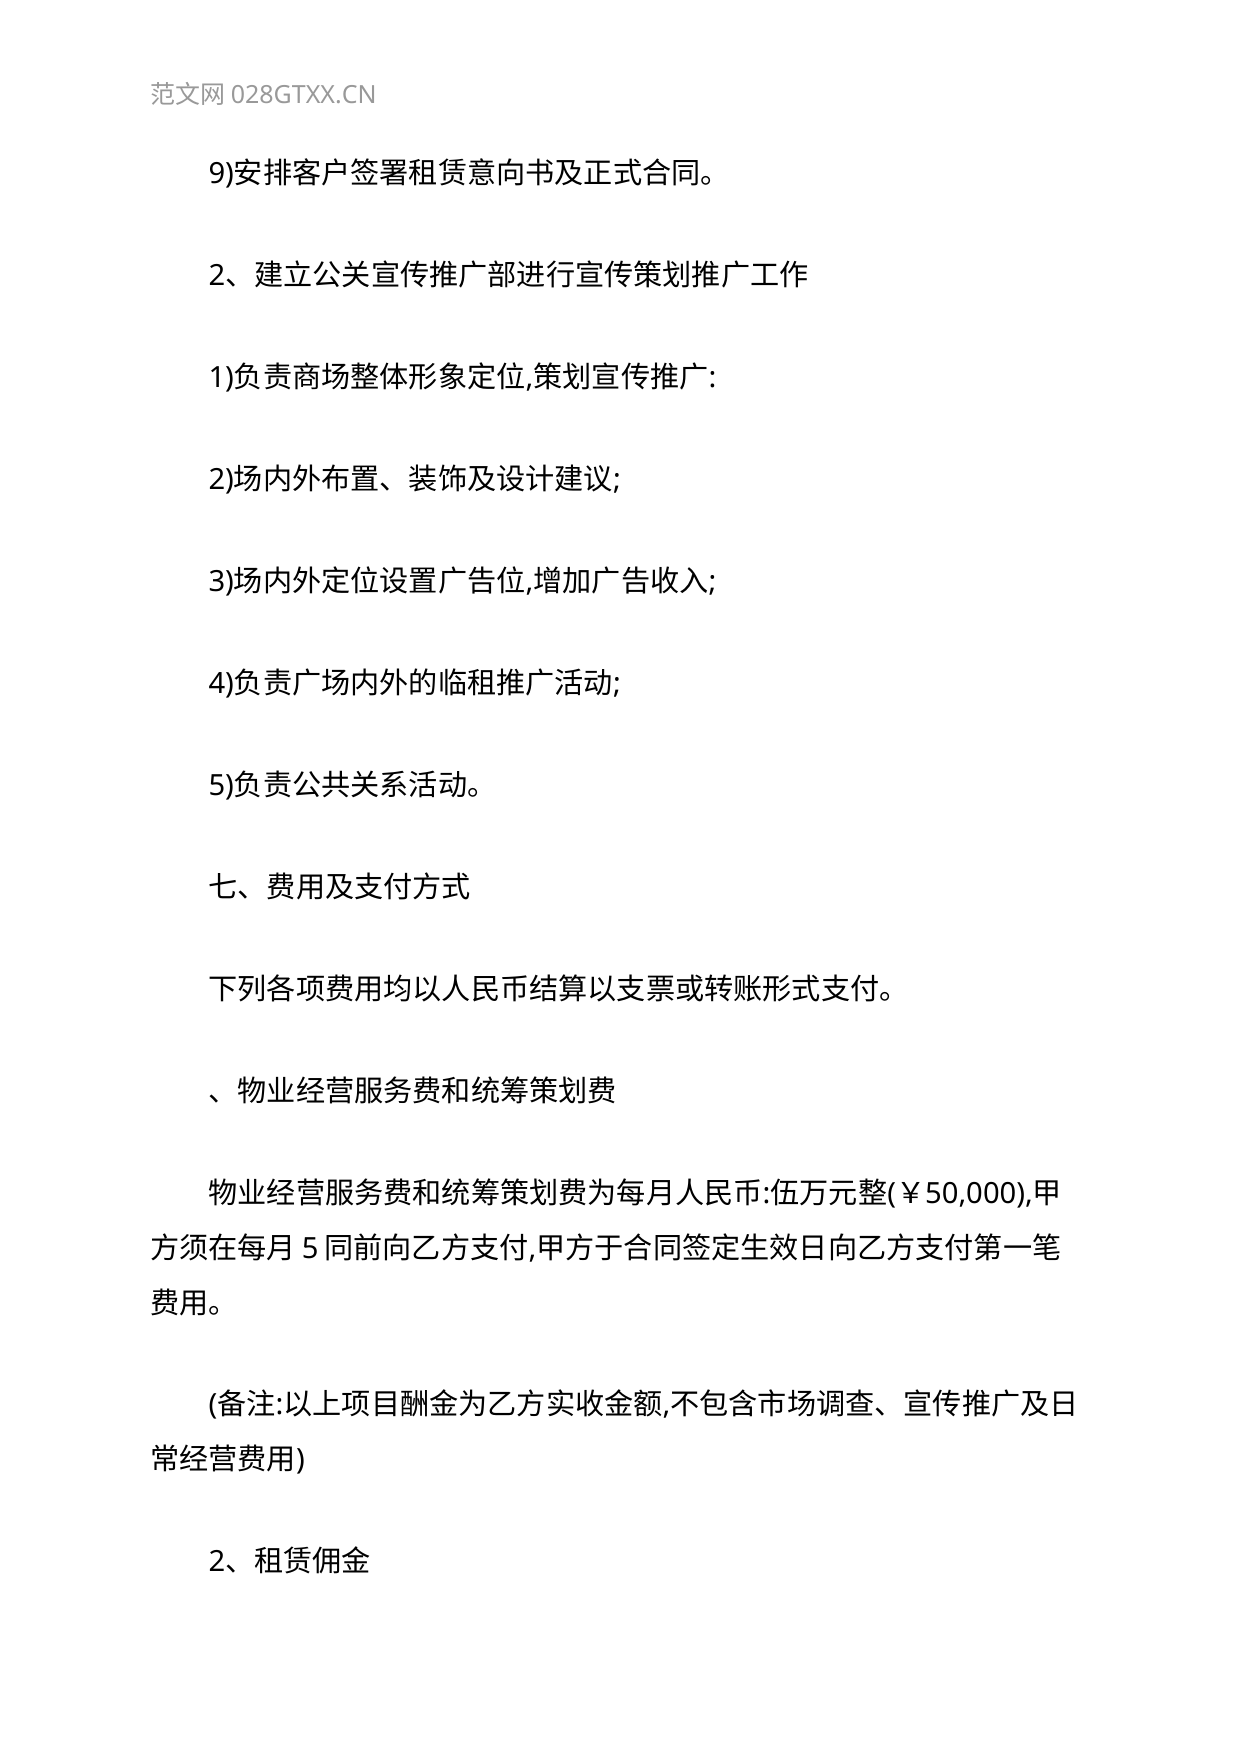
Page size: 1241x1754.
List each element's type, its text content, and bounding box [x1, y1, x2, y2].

text 2、建立公关宣传推广部进行宣传策划推广工作 [150, 252, 1090, 294]
text 4)负责广场内外的临租推广活动; [150, 660, 1090, 702]
text 2)场内外布置、装饰及设计建议; [150, 456, 1090, 498]
text 9)安排客户签署租赁意向书及正式合同。 [150, 150, 1090, 192]
text 、物业经营服务费和统筹策划费 [150, 1067, 1090, 1110]
text 2、租赁佣金 [150, 1538, 1090, 1580]
text 下列各项费用均以人民币结算以支票或转账形式支付。 [150, 966, 1090, 1008]
text 5)负责公共关系活动。 [150, 762, 1090, 804]
text 物业经营服务费和统筹策划费为每月人民币:伍万元整(￥50,000),甲方须在每月5同前向乙方支付,甲方于合同签定生效日向乙方支付第一笔费用。 [150, 1169, 1090, 1321]
text 1)负责商场整体形象定位,策划宣传推广: [150, 354, 1090, 396]
text (备注:以上项目酬金为乙方实收金额,不包含市场调查、宣传推广及日常经营费用) [150, 1381, 1090, 1478]
text 七、费用及支付方式 [150, 864, 1090, 906]
text 3)场内外定位设置广告位,增加广告收入; [150, 558, 1090, 600]
